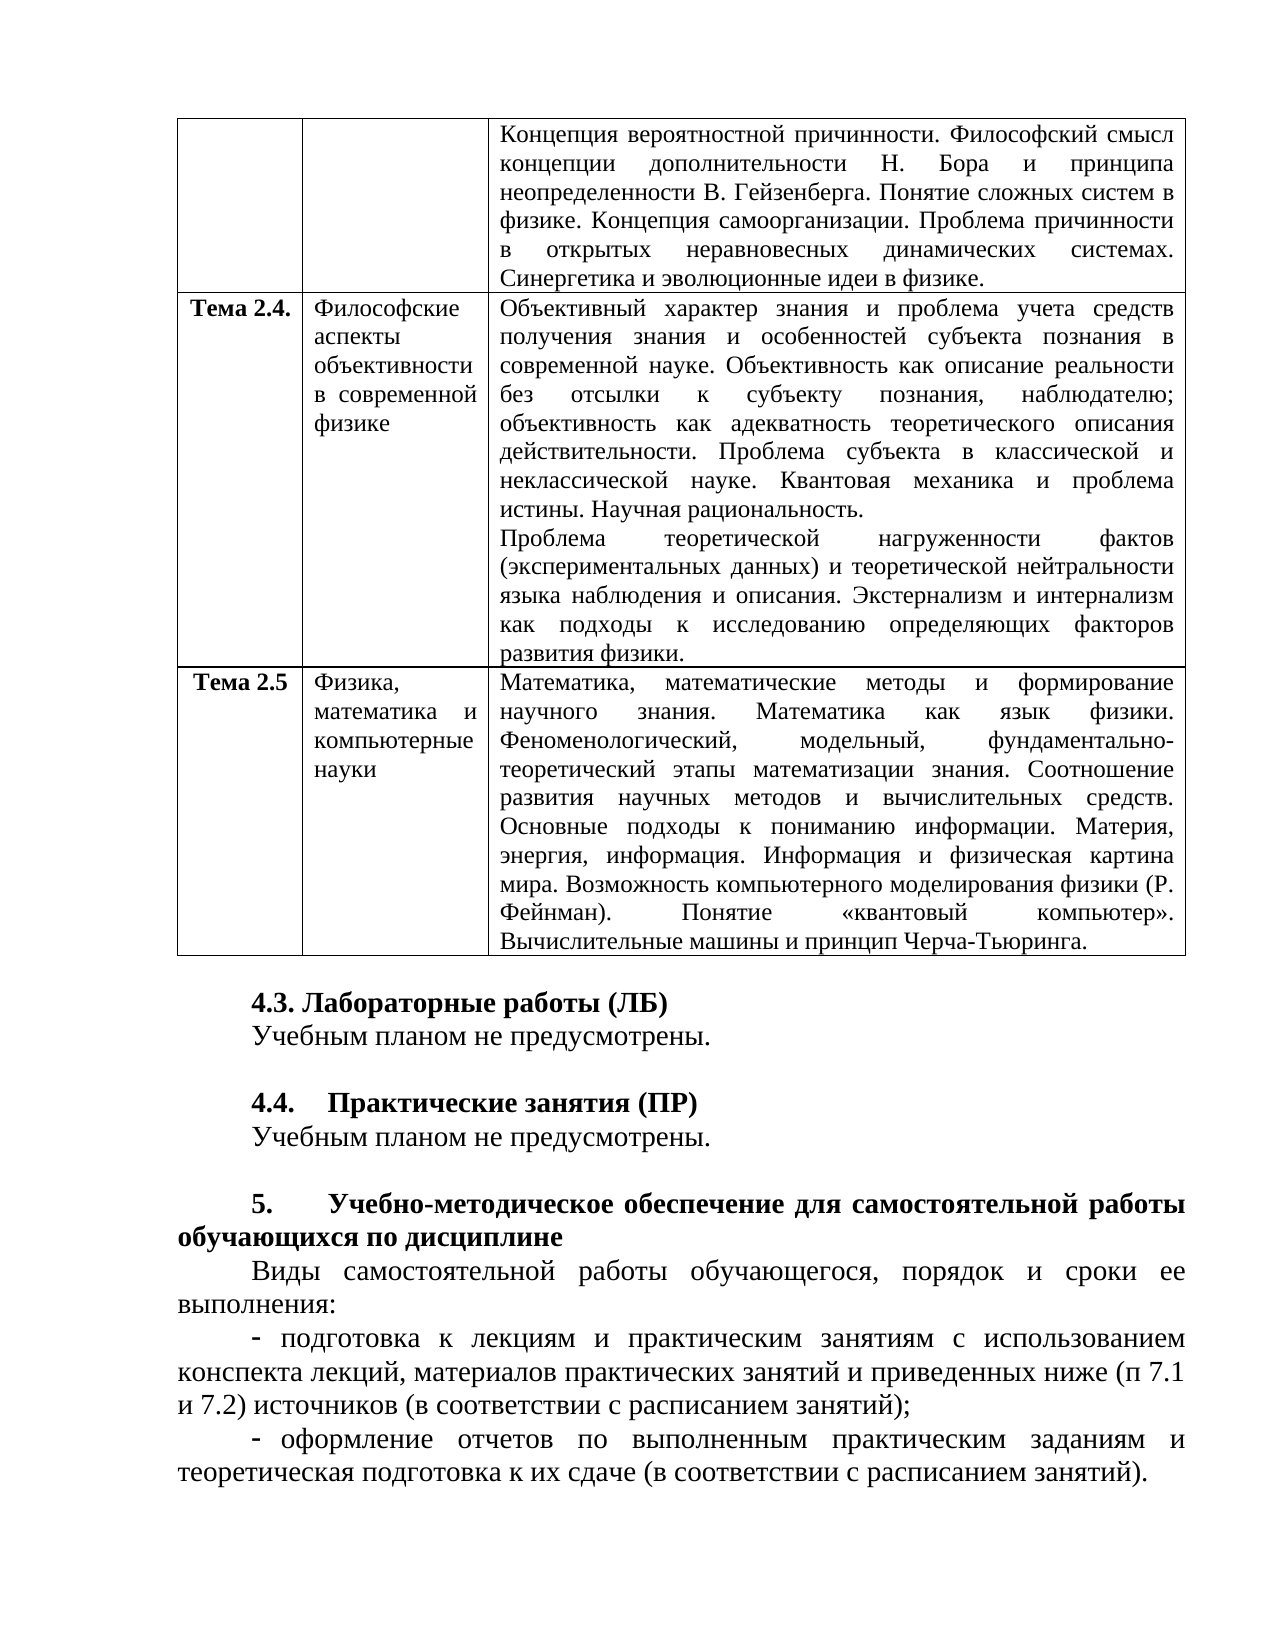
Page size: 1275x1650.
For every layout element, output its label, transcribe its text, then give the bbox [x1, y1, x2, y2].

list Учебно-методическое обеспечение для самостоятельной работы обучающихся по дисциплине [177, 1186, 1186, 1253]
list Практические занятия (ПР) [177, 1085, 1186, 1119]
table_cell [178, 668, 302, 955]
list подготовка к лекциям и практическим занятиям с использованием конспекта лекций, материалов практических занятий и приведенных ниже (п 7.1 и 7.2) источников (в соответствии с расписанием занятий); [177, 1320, 1186, 1421]
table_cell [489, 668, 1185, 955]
text 4.3. Лабораторные работы (ЛБ) [177, 985, 1186, 1018]
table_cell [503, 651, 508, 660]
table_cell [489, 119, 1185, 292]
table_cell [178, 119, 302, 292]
text Учебным планом не предусмотрены. [177, 1119, 1186, 1152]
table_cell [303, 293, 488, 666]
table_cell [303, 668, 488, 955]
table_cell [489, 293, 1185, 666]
text Виды самостоятельной работы обучающегося, порядок и сроки ее выполнения: [177, 1253, 1186, 1320]
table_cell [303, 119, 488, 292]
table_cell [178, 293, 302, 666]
text Учебным планом не предусмотрены. [177, 1018, 1186, 1052]
list оформление отчетов по выполненным практическим заданиям и теоретическая подготовка к их сдаче (в соответствии с расписанием занятий). [177, 1421, 1186, 1488]
